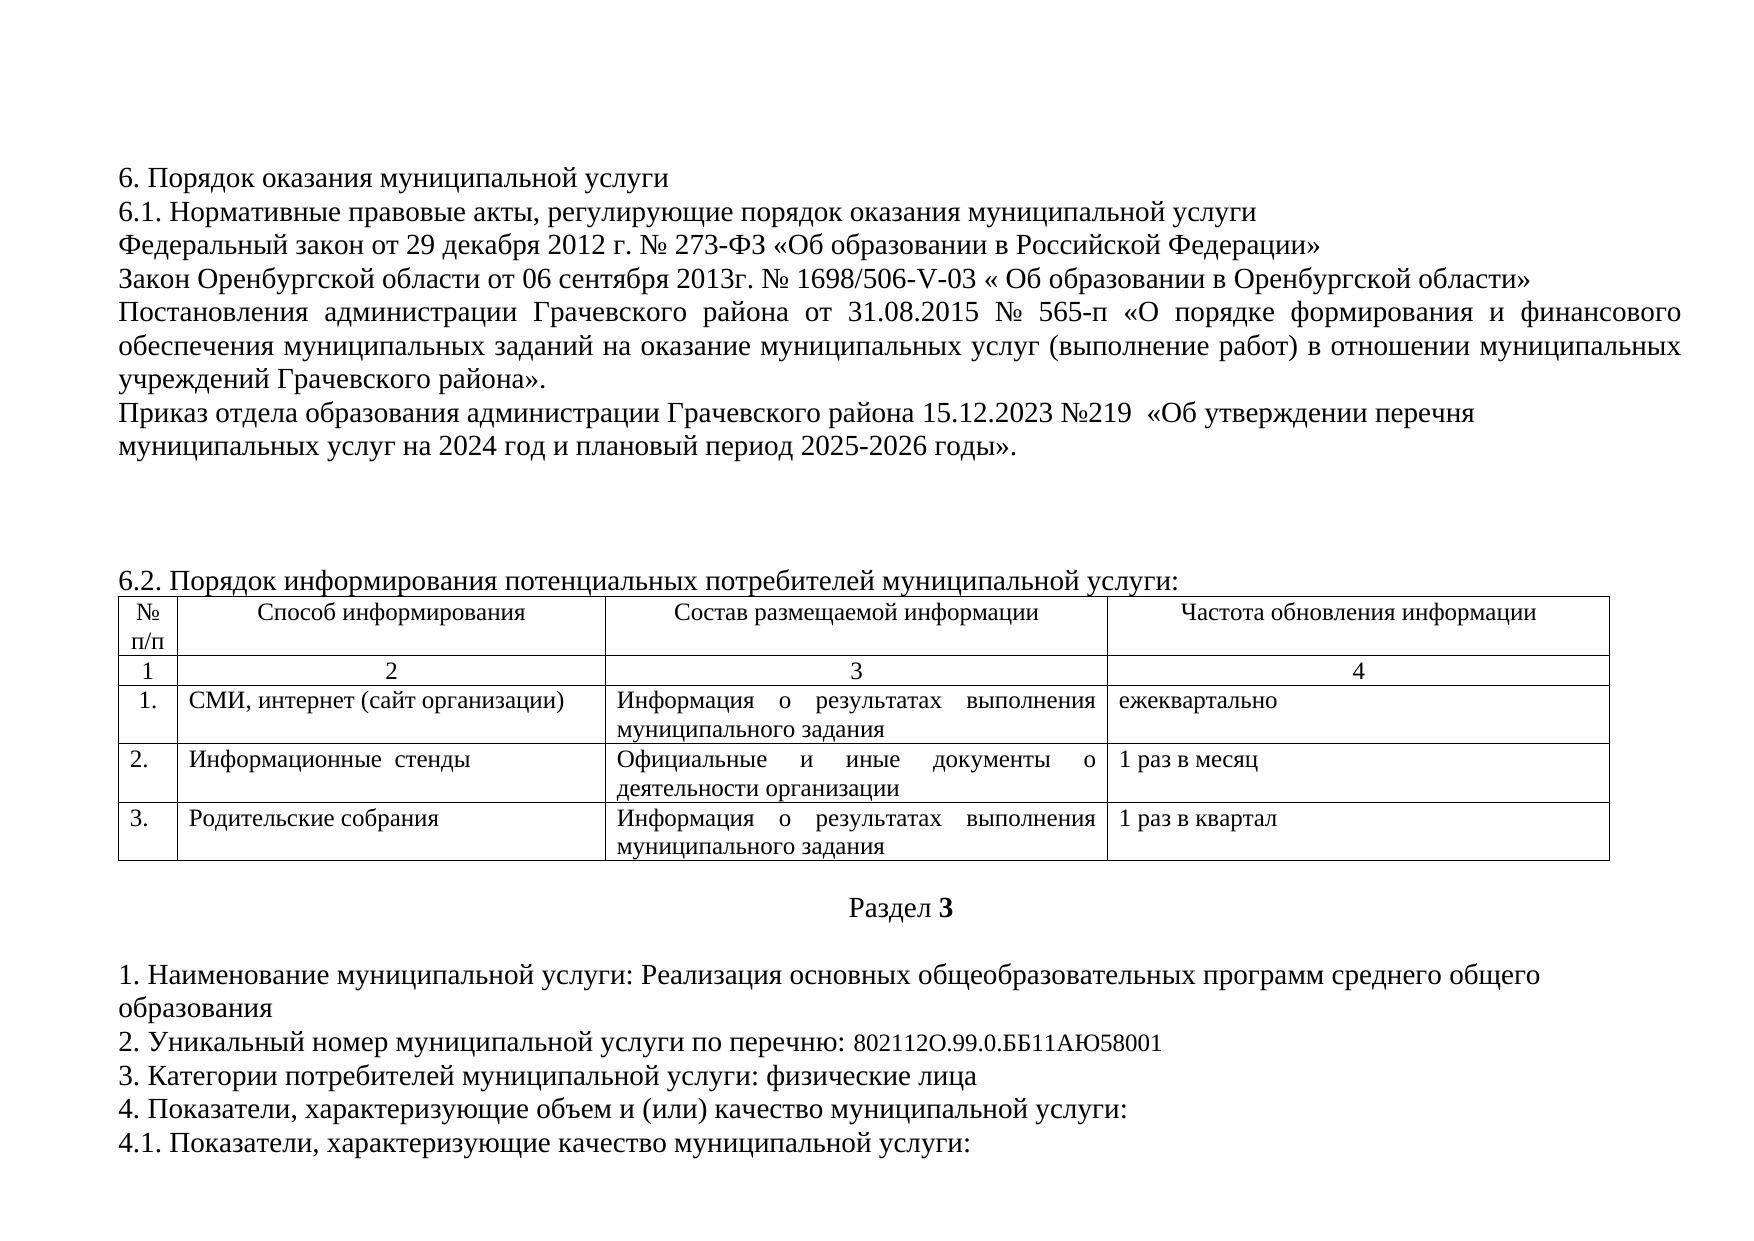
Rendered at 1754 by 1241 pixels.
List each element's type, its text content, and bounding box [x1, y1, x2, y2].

table_cell Информация о результатах выполнения муниципального задания [606, 803, 1107, 860]
text Приказ отдела образования администрации Грачевского района 15.12.2023 №219 «Об утверждении перечня муниципальных услуг на 2024 год и плановый период 2025-2026 годы». [118, 395, 1683, 462]
table_header Состав размещаемой информации [606, 597, 1107, 655]
text 4. Показатели, характеризующие объем и (или) качество муниципальной услуги: [118, 1091, 1683, 1125]
text Раздел 3 [118, 890, 1683, 923]
table_cell 1. [119, 686, 177, 743]
table_cell Родительские собрания [178, 803, 605, 860]
table_header Частота обновления информации [1108, 597, 1609, 655]
table_cell 3. [119, 803, 177, 860]
table_cell Официальные и иные документы о деятельности организации [606, 744, 1107, 802]
text Закон Оренбургской области от 06 сентября 2013г. № 1698/506-V-03 « Об образовании в Оренбургской области» [118, 261, 1683, 294]
table_cell 2 [178, 656, 605, 684]
text 6. Порядок оказания муниципальной услуги [118, 160, 1683, 194]
text 3. Категории потребителей муниципальной услуги: физические лица [118, 1058, 1683, 1091]
text 6.2. Порядок информирования потенциальных потребителей муниципальной услуги: [118, 563, 1683, 596]
table_cell СМИ, интернет (сайт организации) [178, 686, 605, 743]
text Федеральный закон от 29 декабря 2012 г. № 273-ФЗ «Об образовании в Российской Федерации» [118, 227, 1683, 261]
table_cell 4 [1108, 656, 1609, 684]
table_header № п/п [119, 597, 177, 655]
text 6.1. Нормативные правовые акты, регулирующие порядок оказания муниципальной услуги [118, 194, 1683, 227]
table_cell Информационные стенды [178, 744, 605, 802]
text 2. Уникальный номер муниципальной услуги по перечню: 802112О.99.0.ББ11АЮ58001 [118, 1024, 1683, 1058]
table_cell 2. [119, 744, 177, 802]
text Постановления администрации Грачевского района от 31.08.2015 № 565-п «О порядке формирования и финансового обеспечения муниципальных заданий на оказание муниципальных услуг (выполнение работ) в отношении муниципальных учреждений Грачевского района». [118, 294, 1683, 395]
table_cell 1 раз в месяц [1108, 744, 1609, 802]
table_header Способ информирования [178, 597, 605, 655]
table_cell Информация о результатах выполнения муниципального задания [606, 686, 1107, 743]
table_cell 3 [606, 656, 1107, 684]
text 4.1. Показатели, характеризующие качество муниципальной услуги: [118, 1125, 1683, 1158]
table_cell 1 [119, 656, 177, 684]
text 1. Наименование муниципальной услуги: Реализация основных общеобразовательных программ среднего общего образования [118, 957, 1683, 1024]
table_cell ежеквартально [1108, 686, 1609, 743]
table_cell 1 раз в квартал [1108, 803, 1609, 860]
